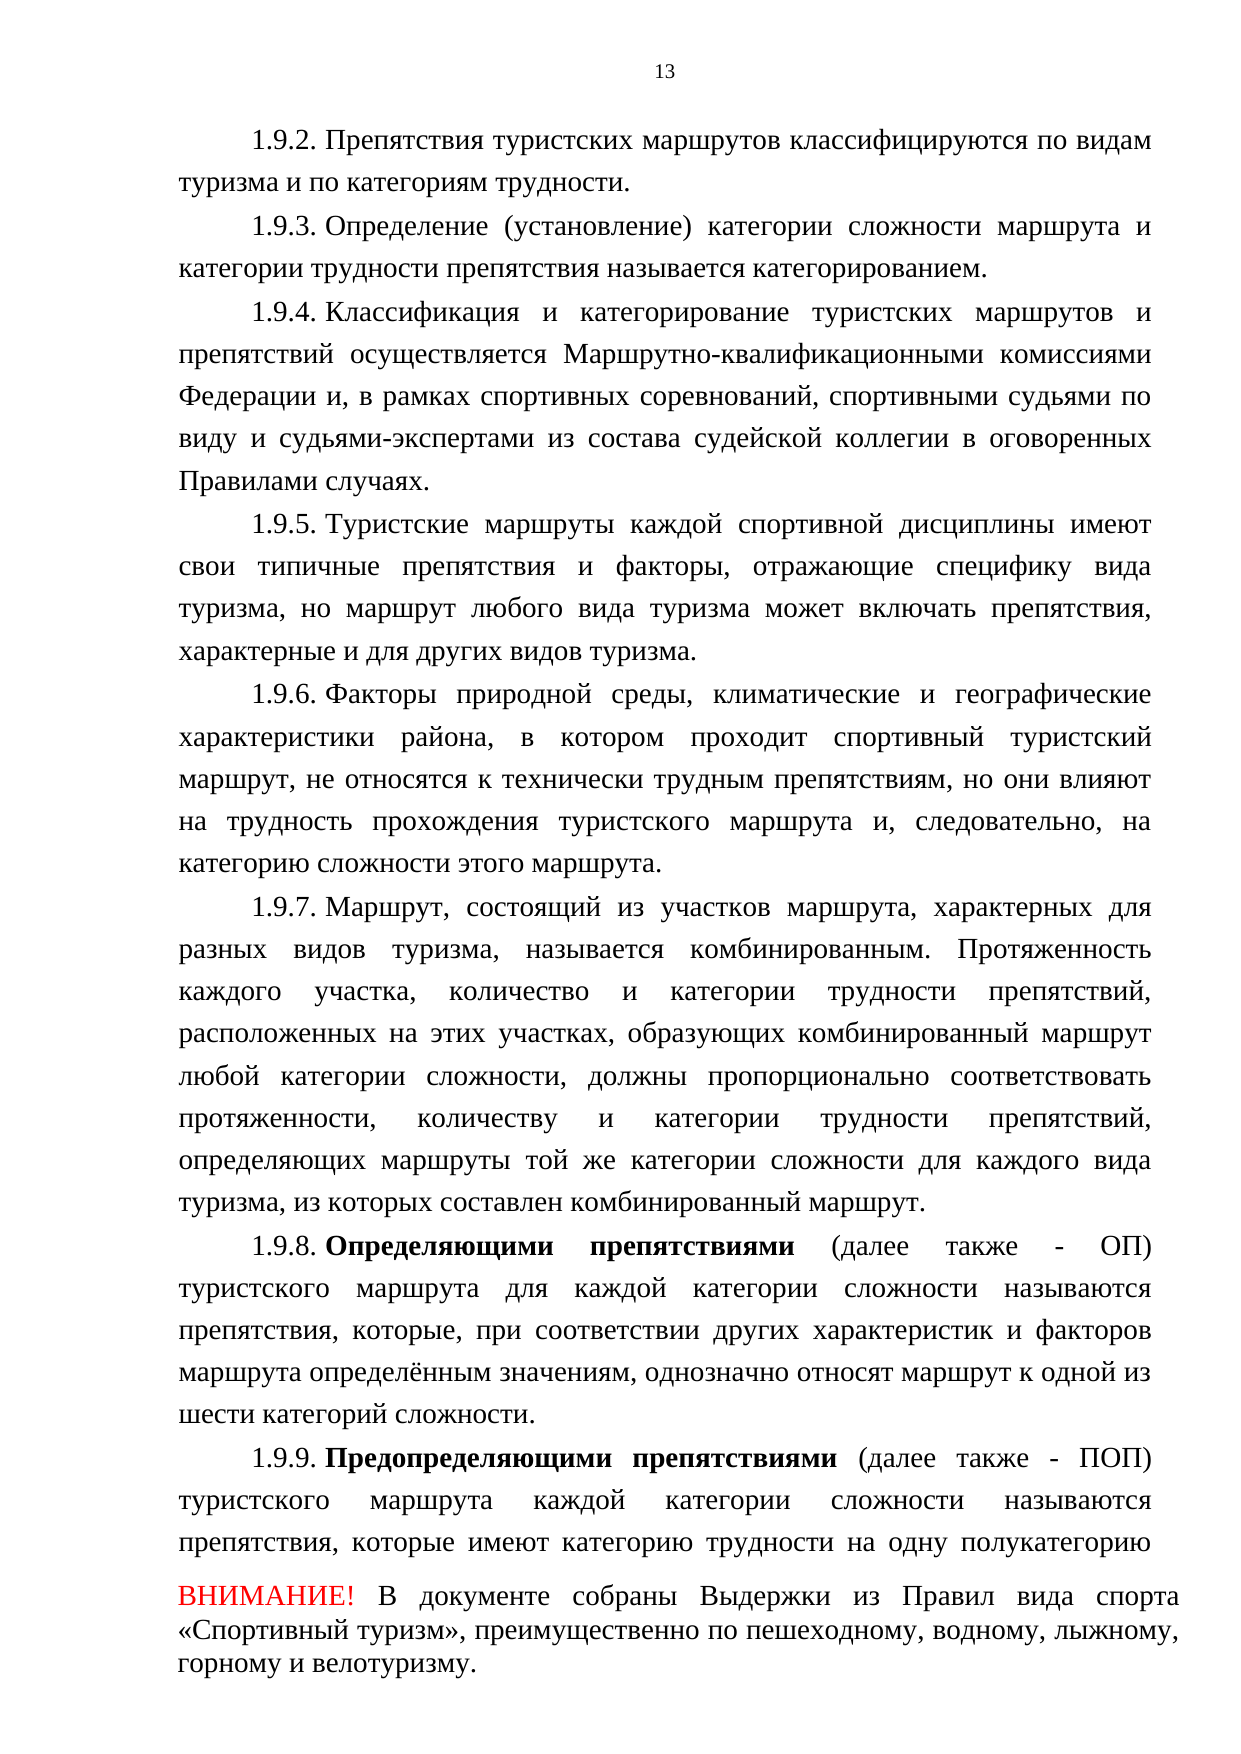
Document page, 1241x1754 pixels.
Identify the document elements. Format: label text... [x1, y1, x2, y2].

list Классификация и категорирование туристских маршрутов и препятствий осуществляется Маршрутно-квалификационными комиссиями Федерации и, в рамках спортивных соревнований, спортивными судьями по виду и судьями-экспертами из состава судейской коллегии в оговоренных Правилами случаях. [178, 294, 1152, 496]
list Препятствия туристских маршрутов классифицируются по видам туризма и по категориям трудности. [178, 122, 1152, 198]
list Туристские маршруты каждой спортивной дисциплины имеют свои типичные препятствия и факторы, отражающие специфику вида туризма, но маршрут любого вида туризма может включать препятствия, характерные и для других видов туризма. [178, 506, 1152, 666]
list Определяющими препятствиями (далее также - ОП) туристского маршрута для каждой категории сложности называются препятствия, которые, при соответствии других характеристик и факторов маршрута определённым значениям, однозначно относят маршрут к одной из шести категорий сложности. [178, 1228, 1152, 1430]
list Маршрут, состоящий из участков маршрута, характерных для разных видов туризма, называется комбинированным. Протяженность каждого участка, количество и категории трудности препятствий, расположенных на этих участках, образующих комбинированный маршрут любой категории сложности, должны пропорционально соответствовать протяженности, количеству и категории трудности препятствий, определяющих маршруты той же категории сложности для каждого вида туризма, из которых составлен комбинированный маршрут. [178, 889, 1152, 1218]
list Факторы природной среды, климатические и географические характеристики района, в котором проходит спортивный туристский маршрут, не относятся к технически трудным препятствиям, но они влияют на трудность прохождения туристского маршрута и, следовательно, на категорию сложности этого маршрута. [178, 676, 1152, 879]
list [178, 1440, 1152, 1558]
list Определение (установление) категории сложности маршрута и категории трудности препятствия называется категорированием. [178, 208, 1152, 284]
